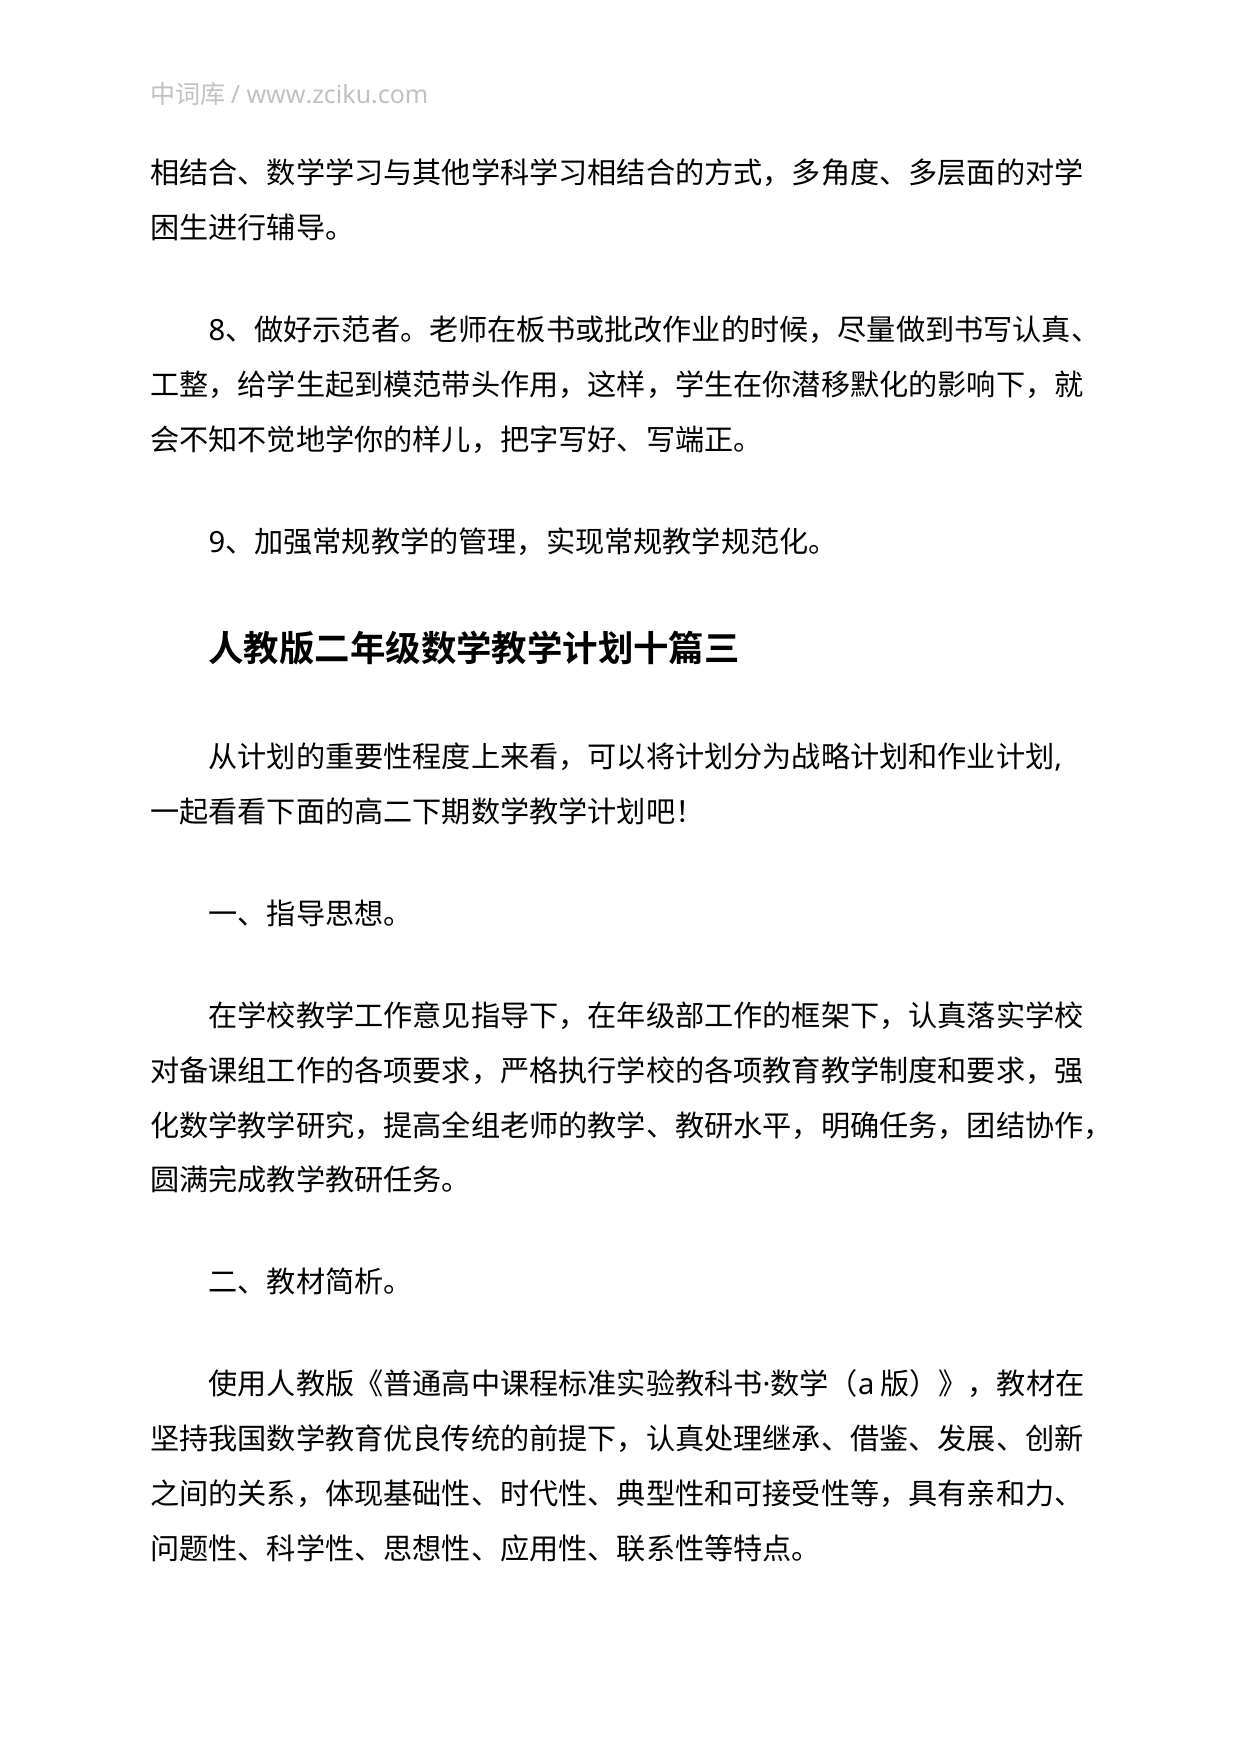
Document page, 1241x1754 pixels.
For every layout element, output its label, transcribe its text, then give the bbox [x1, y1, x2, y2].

text 9、加强常规教学的管理，实现常规教学规范化。 [150, 518, 1090, 561]
text 在学校教学工作意见指导下，在年级部工作的框架下，认真落实学校对备课组工作的各项要求，严格执行学校的各项教育教学制度和要求，强化数学教学研究，提高全组老师的教学、教研水平，明确任务，团结协作，圆满完成教学教研任务。 [150, 992, 1090, 1199]
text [150, 150, 1090, 247]
text 一、指导思想。 [150, 891, 1090, 933]
text 使用人教版《普通高中课程标准实验教科书·数学（a版）》，教材在坚持我国数学教育优良传统的前提下，认真处理继承、借鉴、发展、创新之间的关系，体现基础性、时代性、典型性和可接受性等，具有亲和力、问题性、科学性、思想性、应用性、联系性等特点。 [150, 1361, 1090, 1568]
text 从计划的重要性程度上来看，可以将计划分为战略计划和作业计划,一起看看下面的高二下期数学教学计划吧！ [150, 734, 1090, 831]
text 二、教材简析。 [150, 1259, 1090, 1301]
text 人教版二年级数学教学计划十篇三 [150, 620, 1090, 672]
text 8、做好示范者。老师在板书或批改作业的时候，尽量做到书写认真、工整，给学生起到模范带头作用，这样，学生在你潜移默化的影响下，就会不知不觉地学你的样儿，把字写好、写端正。 [150, 307, 1090, 459]
